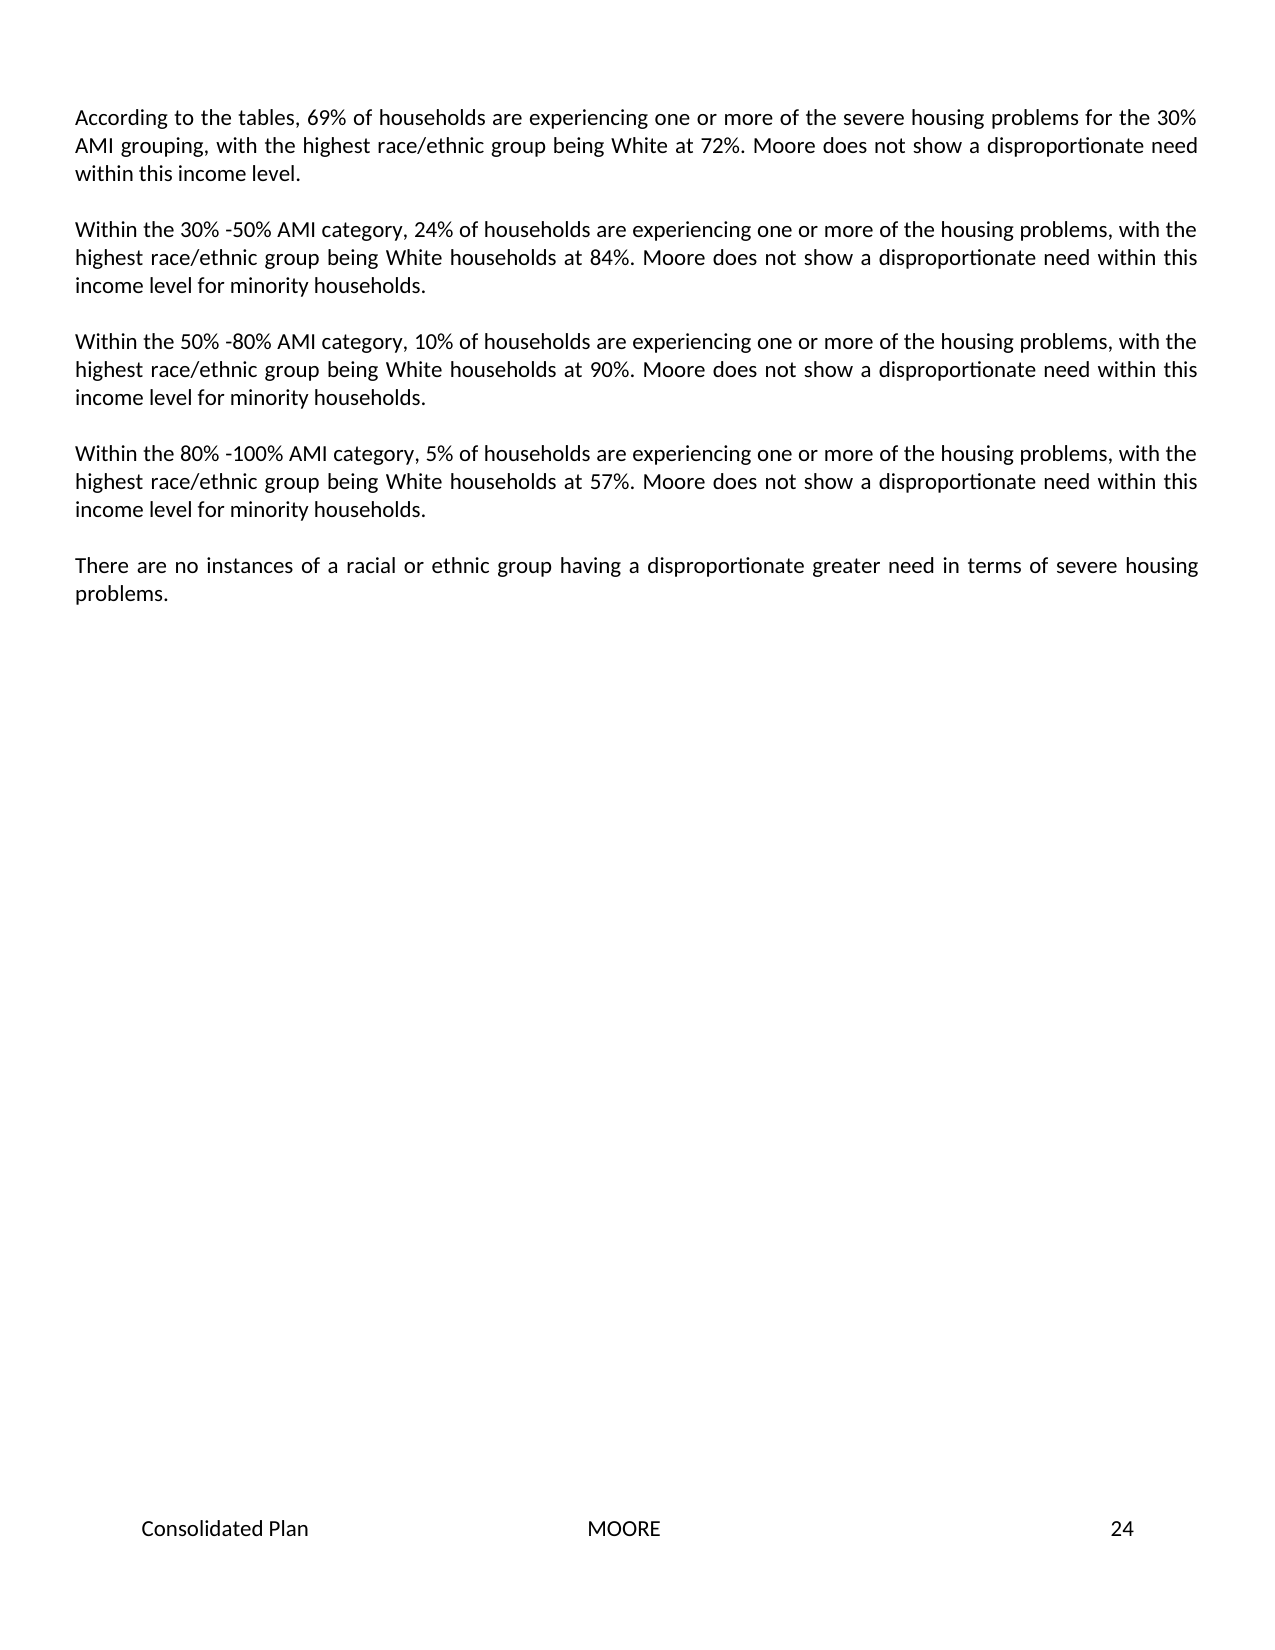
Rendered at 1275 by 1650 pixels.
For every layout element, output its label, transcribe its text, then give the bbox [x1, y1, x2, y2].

text Within the 30% -50% AMI category, 24% of households are experiencing one or more of the housing problems, with the highest race/ethnic group being White households at 84%. Moore does not show a disproportionate need within this income level for minority households. [75, 215, 1200, 299]
text Within the 80% -100% AMI category, 5% of households are experiencing one or more of the housing problems, with the highest race/ethnic group being White households at 57%. Moore does not show a disproportionate need within this income level for minority households. [75, 439, 1200, 523]
text There are no instances of a racial or ethnic group having a disproportionate greater need in terms of severe housing problems. [75, 551, 1200, 607]
text According to the tables, 69% of households are experiencing one or more of the severe housing problems for the 30% AMI grouping, with the highest race/ethnic group being White at 72%. Moore does not show a disproportionate need within this income level. [75, 103, 1200, 187]
text Within the 50% -80% AMI category, 10% of households are experiencing one or more of the housing problems, with the highest race/ethnic group being White households at 90%. Moore does not show a disproportionate need within this income level for minority households. [75, 327, 1200, 411]
